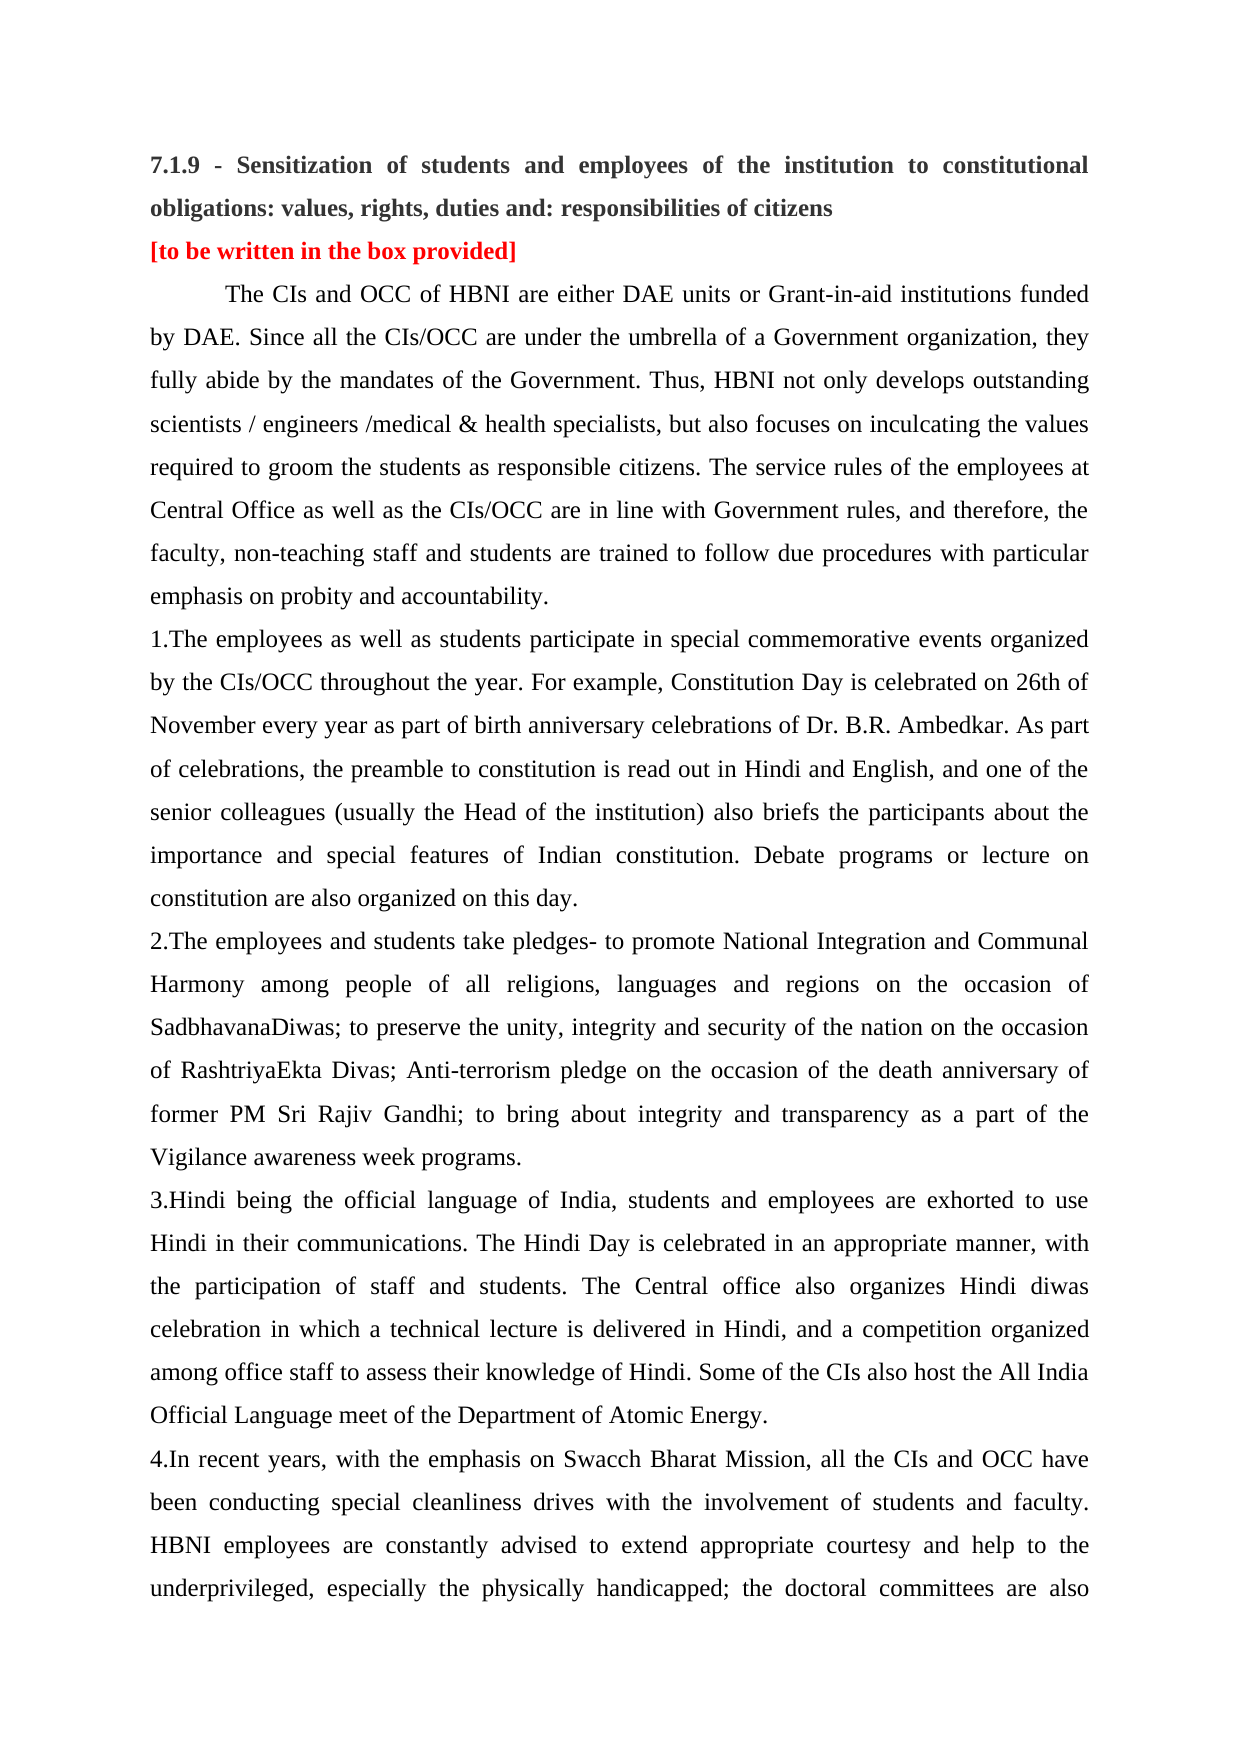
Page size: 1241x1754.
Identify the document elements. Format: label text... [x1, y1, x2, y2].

text [to be written in the box provided] [150, 236, 1090, 265]
text 2.The employees and students take pledges- to promote National Integration and Communal Harmony among people of all religions, languages and regions on the occasion of SadbhavanaDiwas; to preserve the unity, integrity and security of the nation on the occasion of RashtriyaEkta Divas; Anti-terrorism pledge on the occasion of the death anniversary of former PM Sri Rajiv Gandhi; to bring about integrity and transparency as a part of the Vigilance awareness week programs. [150, 926, 1090, 1171]
text 7.1.9 - Sensitization of students and employees of the institution to constitutional obligations: values, rights, duties and: responsibilities of citizens [150, 150, 1090, 222]
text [150, 1444, 1090, 1602]
text 3.Hindi being the official language of India, students and employees are exhorted to use Hindi in their communications. The Hindi Day is celebrated in an appropriate manner, with the participation of staff and students. The Central office also organizes Hindi diwas celebration in which a technical lecture is delivered in Hindi, and a competition organized among office staff to assess their knowledge of Hindi. Some of the CIs also host the All India Official Language meet of the Department of Atomic Energy. [150, 1185, 1090, 1429]
text 1.The employees as well as students participate in special commemorative events organized by the CIs/OCC throughout the year. For example, Constitution Day is celebrated on 26th of November every year as part of birth anniversary celebrations of Dr. B.R. Ambedkar. As part of celebrations, the preamble to constitution is read out in Hindi and English, and one of the senior colleagues (usually the Head of the institution) also briefs the participants about the importance and special features of Indian constitution. Debate programs or lecture on constitution are also organized on this day. [150, 624, 1090, 912]
text The CIs and OCC of HBNI are either DAE units or Grant-in-aid institutions funded by DAE. Since all the CIs/OCC are under the umbrella of a Government organization, they fully abide by the mandates of the Government. Thus, HBNI not only develops outstanding scientists / engineers /medical & health specialists, but also focuses on inculcating the values required to groom the students as responsible citizens. The service rules of the employees at Central Office as well as the CIs/OCC are in line with Government rules, and therefore, the faculty, non-teaching staff and students are trained to follow due procedures with particular emphasis on probity and accountability. [150, 279, 1090, 610]
